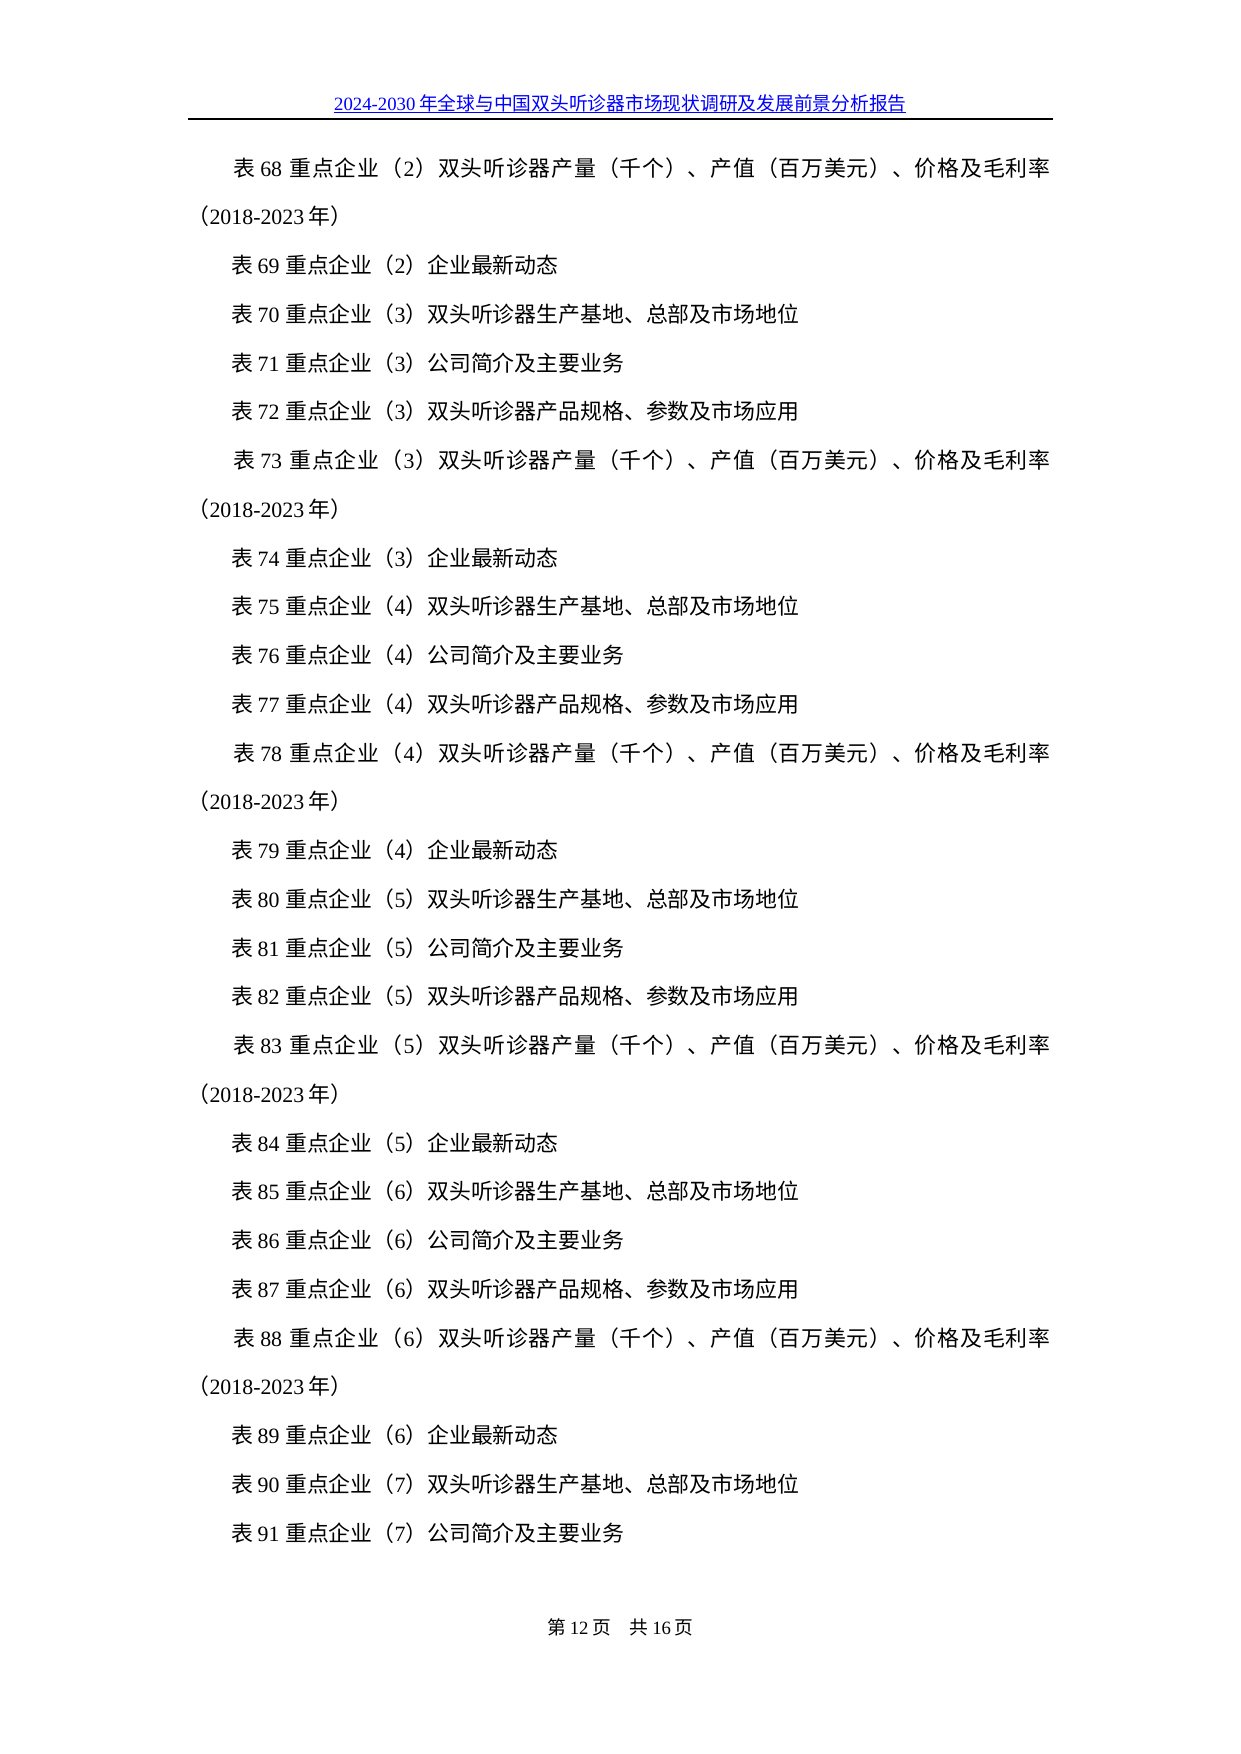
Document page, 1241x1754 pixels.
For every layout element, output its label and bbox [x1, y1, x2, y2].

text [187, 150, 1053, 1548]
